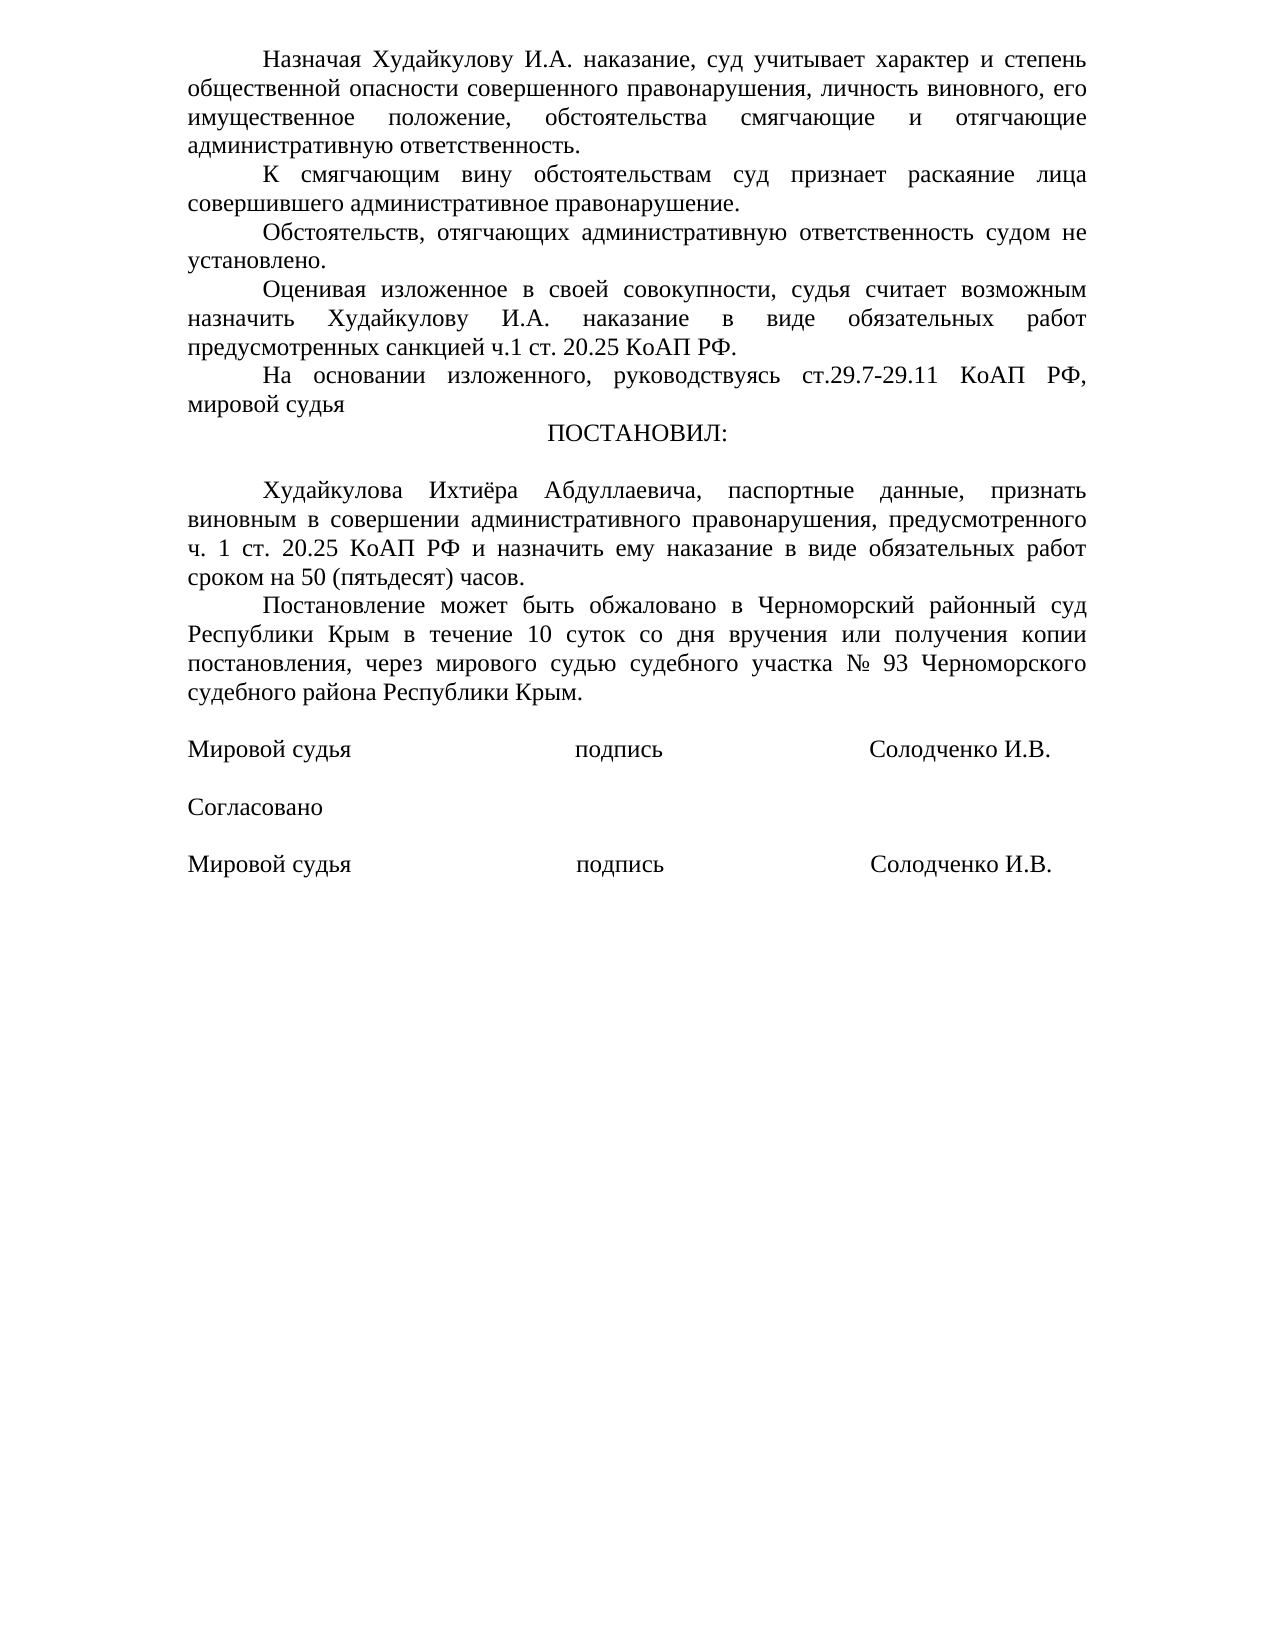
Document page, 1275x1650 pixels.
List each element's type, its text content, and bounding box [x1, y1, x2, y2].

text Постановление может быть обжаловано в Черноморский районный суд Республики Крым в течение 10 суток со дня вручения или получения копии постановления, через мирового судью судебного участка № 93 Черноморского судебного района Республики Крым. [187, 591, 1087, 706]
text Назначая Худайкулову И.А. наказание, суд учитывает характер и степень общественной опасности совершенного правонарушения, личность виновного, его имущественное положение, обстоятельства смягчающие и отягчающие административную ответственность. [187, 44, 1087, 159]
text На основании изложенного, руководствуясь ст.29.7-29.11 КоАП РФ, мировой судья [187, 361, 1087, 418]
text ПОСТАНОВИЛ: [187, 418, 1087, 447]
text Оценивая изложенное в своей совокупности, судья считает возможным назначить Худайкулову И.А. наказание в виде обязательных работ предусмотренных санкцией ч.1 ст. 20.25 КоАП РФ. [187, 274, 1087, 361]
text Обстоятельств, отягчающих административную ответственность судом не установлено. [187, 217, 1087, 274]
text Худайкулова Ихтиёра Абдуллаевича, паспортные данные, признать виновным в совершении административного правонарушения, предусмотренного ч. 1 ст. 20.25 КоАП РФ и назначить ему наказание в виде обязательных работ сроком на 50 (пятьдесят) часов. [187, 476, 1087, 591]
text Мировой судья подпись Солодченко И.В. [187, 734, 1087, 763]
text К смягчающим вину обстоятельствам суд признает раскаяние лица совершившего административное правонарушение. [187, 159, 1087, 217]
text Мировой судья подпись Солодченко И.В. [187, 849, 1087, 878]
text Согласовано [187, 792, 1087, 821]
